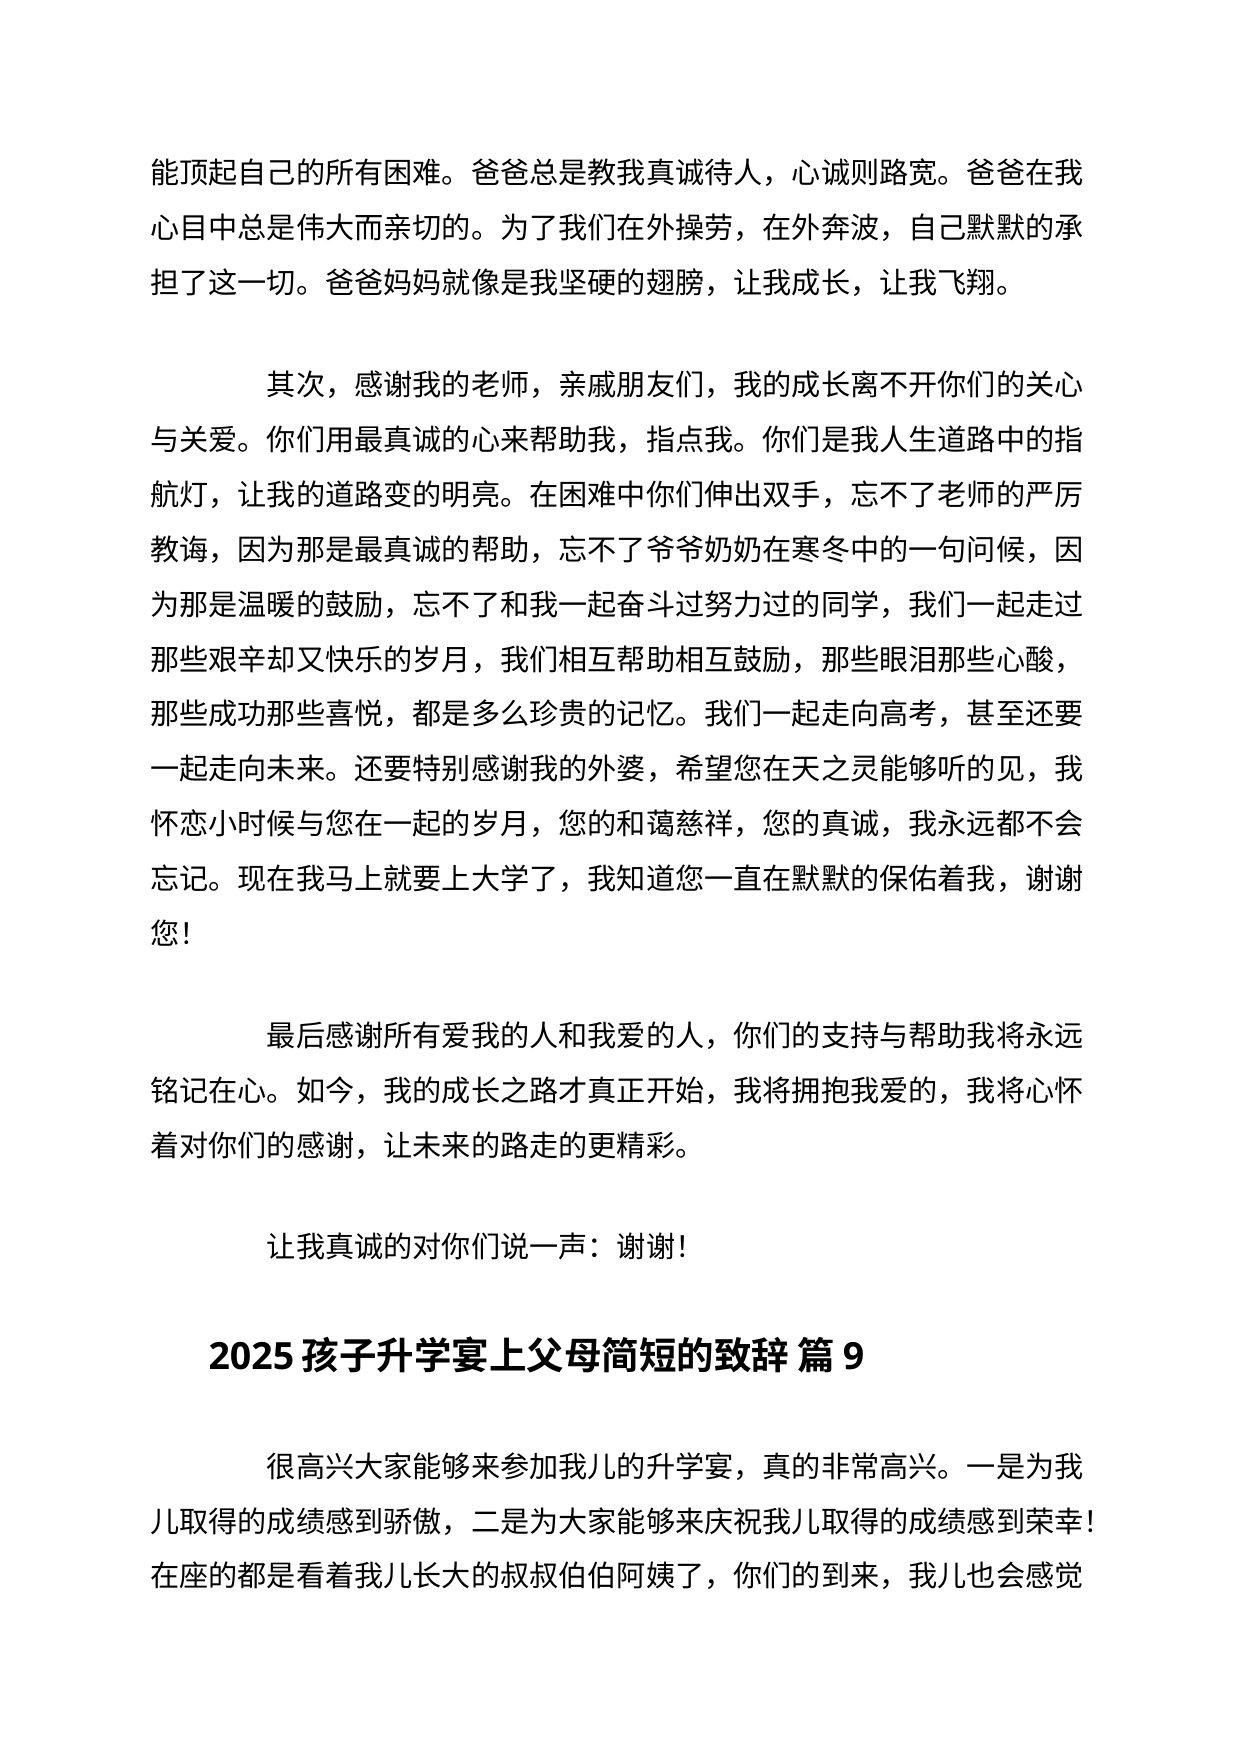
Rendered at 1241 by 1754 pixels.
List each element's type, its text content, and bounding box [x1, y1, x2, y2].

text 最后感谢所有爱我的人和我爱的人，你们的支持与帮助我将永远铭记在心。如今，我的成长之路才真正开始，我将拥抱我爱的，我将心怀着对你们的感谢，让未来的路走的更精彩。 [150, 1012, 1090, 1164]
text 2025孩子升学宴上父母简短的致辞 篇9 [150, 1326, 1090, 1380]
text 其次，感谢我的老师，亲戚朋友们，我的成长离不开你们的关心与关爱。你们用最真诚的心来帮助我，指点我。你们是我人生道路中的指航灯，让我的道路变的明亮。在困难中你们伸出双手，忘不了老师的严厉教诲，因为那是最真诚的帮助，忘不了爷爷奶奶在寒冬中的一句问候，因为那是温暖的鼓励，忘不了和我一起奋斗过努力过的同学，我们一起走过那些艰辛却又快乐的岁月，我们相互帮助相互鼓励，那些眼泪那些心酸，那些成功那些喜悦，都是多么珍贵的记忆。我们一起走向高考，甚至还要一起走向未来。还要特别感谢我的外婆，希望您在天之灵能够听的见，我怀恋小时候与您在一起的岁月，您的和蔼慈祥，您的真诚，我永远都不会忘记。现在我马上就要上大学了，我知道您一直在默默的保佑着我，谢谢您！ [150, 362, 1090, 953]
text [150, 150, 1090, 302]
text 让我真诚的对你们说一声：谢谢！ [150, 1224, 1090, 1266]
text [150, 1443, 1090, 1595]
